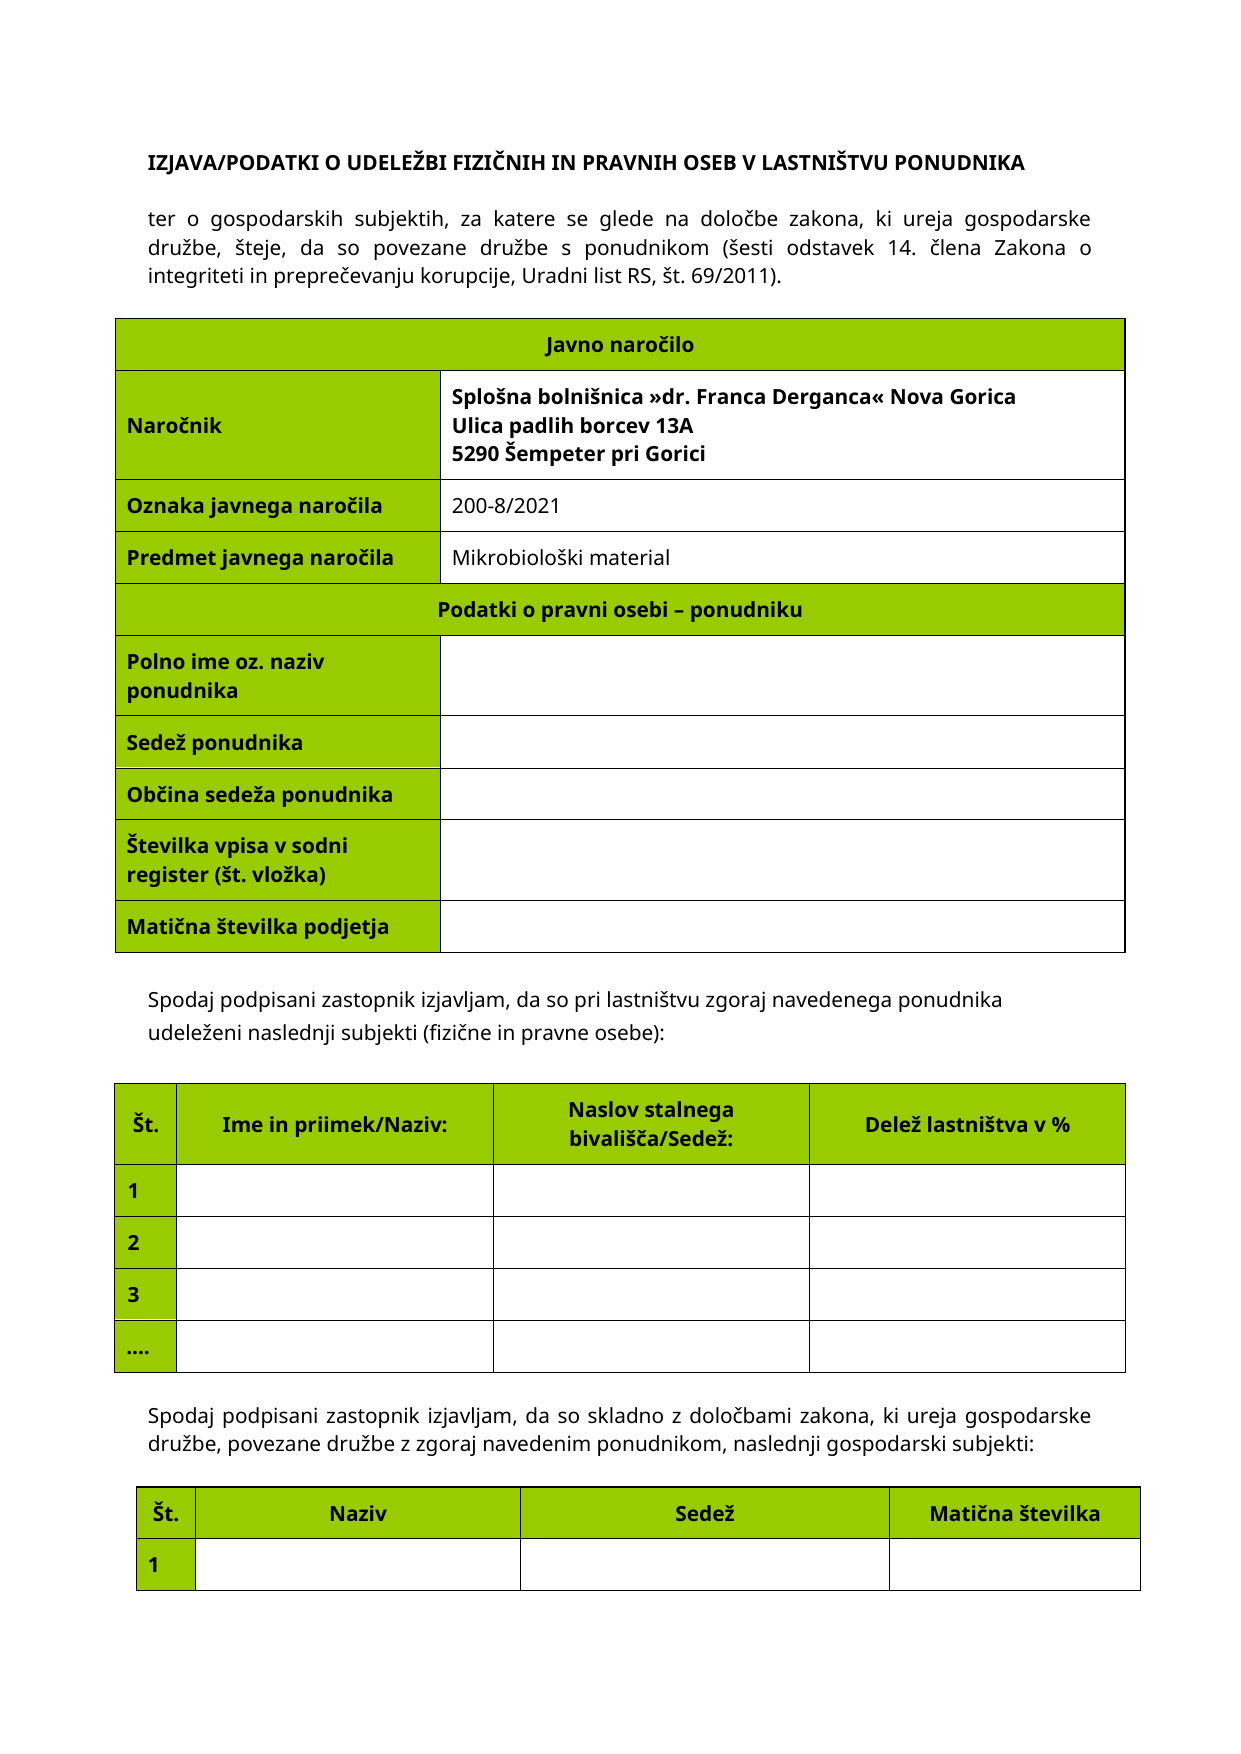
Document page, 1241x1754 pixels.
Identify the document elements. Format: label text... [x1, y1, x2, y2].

table_cell [494, 1321, 809, 1372]
table_cell [177, 1269, 493, 1319]
table_cell [494, 1217, 809, 1268]
table_header Delež lastništva v % [810, 1084, 1125, 1164]
table_cell [196, 1539, 520, 1590]
table_cell Splošna bolnišnica »dr. Franca Derganca« Nova Gorica Ulica padlih borcev 13A 5290 Šempeter pri Gorici [441, 371, 1124, 479]
table_cell [177, 1217, 493, 1268]
table_cell Številka vpisa v sodni register (št. vložka) [116, 820, 440, 900]
table_header Matična številka [890, 1488, 1140, 1538]
table_cell [810, 1269, 1125, 1319]
table_cell [494, 1165, 809, 1216]
table_cell Mikrobiološki material [441, 532, 1124, 583]
table_cell [441, 716, 1124, 767]
text Spodaj podpisani zastopnik izjavljam, da so skladno z določbami zakona, ki ureja gospodarske družbe, povezane družbe z zgoraj navedenim ponudnikom, naslednji gospodarski subjekti: [148, 1401, 1093, 1458]
table_header Javno naročilo [116, 319, 1124, 370]
table_cell .... [115, 1321, 176, 1372]
table_cell [441, 820, 1124, 900]
table_cell [521, 1539, 889, 1590]
table_cell [115, 1165, 176, 1216]
table_cell [137, 1539, 195, 1590]
table_header Naslov stalnega bivališča/Sedež: [494, 1084, 809, 1164]
table_cell [890, 1539, 1140, 1590]
table_cell Sedež ponudnika [116, 716, 440, 767]
table_cell [810, 1321, 1125, 1372]
table_cell Občina sedeža ponudnika [116, 769, 440, 819]
table_header Št. [115, 1084, 176, 1164]
table_header Št. [137, 1488, 195, 1538]
table_cell Predmet javnega naročila [116, 532, 440, 583]
table_cell [115, 1269, 176, 1319]
table_cell Naročnik [116, 371, 440, 479]
table_cell Polno ime oz. naziv ponudnika [116, 636, 440, 715]
table_header Sedež [521, 1488, 889, 1538]
text ter o gospodarskih subjektih, za katere se glede na določbe zakona, ki ureja gospodarske družbe, šteje, da so povezane družbe s ponudnikom (šesti odstavek 14. člena Zakona o integriteti in preprečevanju korupcije, Uradni list RS, št. 69/2011). [148, 204, 1093, 290]
table_header Ime in priimek/Naziv: [177, 1084, 493, 1164]
table_cell [441, 901, 1124, 952]
table_cell Matična številka podjetja [116, 901, 440, 952]
table_cell [115, 1217, 176, 1268]
table_cell [810, 1165, 1125, 1216]
table_cell Oznaka javnega naročila [116, 480, 440, 531]
table_cell [441, 636, 1124, 715]
table_cell [441, 769, 1124, 819]
table_cell [494, 1269, 809, 1319]
table_cell [177, 1321, 493, 1372]
text Spodaj podpisani zastopnik izjavljam, da so pri lastništvu zgoraj navedenega ponudnika udeleženi naslednji subjekti (fizične in pravne osebe): [148, 985, 1093, 1046]
table_cell 200-8/2021 [441, 480, 1124, 531]
table_cell [177, 1165, 493, 1216]
table_cell [810, 1217, 1125, 1268]
table_cell Podatki o pravni osebi – ponudniku [116, 584, 1124, 635]
table_header Naziv [196, 1488, 520, 1538]
text IZJAVA/PODATKI O UDELEŽBI FIZIČNIH IN PRAVNIH OSEB V LASTNIŠTVU PONUDNIKA [148, 148, 1093, 176]
